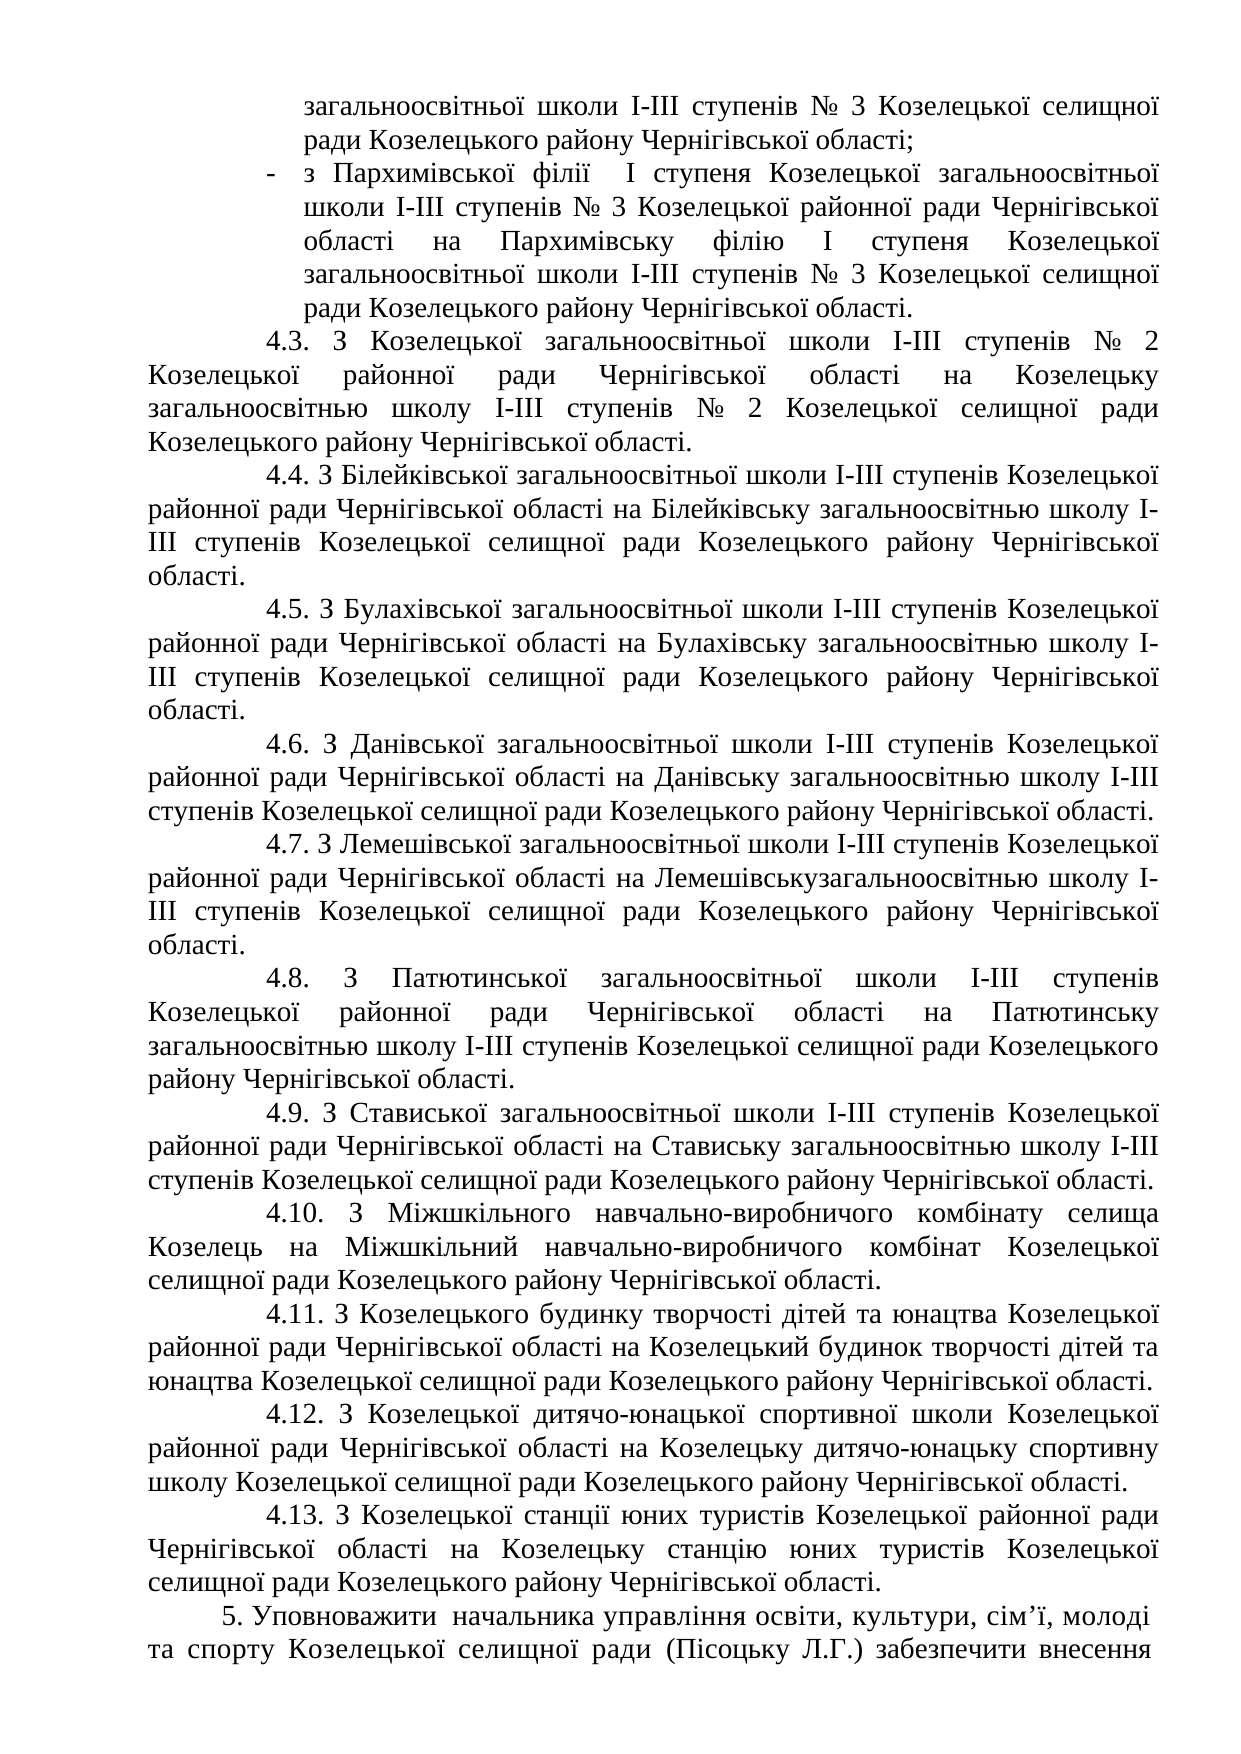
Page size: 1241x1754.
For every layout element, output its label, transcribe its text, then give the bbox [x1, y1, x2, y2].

list з Пархимівської філії І ступеня Козелецької загальноосвітньої школи І-ІІІ ступенів № 3 Козелецької районної ради Чернігівської області на Пархимівську філію І ступеня Козелецької загальноосвітньої школи І-ІІІ ступенів № 3 Козелецької селищної ради Козелецького району Чернігівської області. [266, 156, 1160, 323]
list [266, 88, 1160, 156]
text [148, 1598, 1152, 1665]
text 4.4. З Білейківської загальноосвітньої школи І-ІІІ ступенів Козелецької районної ради Чернігівської області на Білейківську загальноосвітнью школу І-ІІІ ступенів Козелецької селищної ради Козелецького району Чернігівської області. [148, 457, 1160, 592]
text 4.7. З Лемешівської загальноосвітньої школи І-ІІІ ступенів Козелецької районної ради Чернігівської області на Лемешівськузагальноосвітнью школу І-ІІІ ступенів Козелецької селищної ради Козелецького району Чернігівської області. [148, 826, 1160, 961]
text 4.12. З Козелецької дитячо-юнацької спортивної школи Козелецької районної ради Чернігівської області на Козелецьку дитячо-юнацьку спортивну школу Козелецької селищної ради Козелецького району Чернігівської області. [148, 1397, 1160, 1497]
text 4.11. З Козелецького будинку творчості дітей та юнацтва Козелецької районної ради Чернігівської області на Козелецький будинок творчості дітей та юнацтва Козелецької селищної ради Козелецького району Чернігівської області. [148, 1296, 1160, 1397]
text 4.13. З Козелецької станції юних туристів Козелецької районної ради Чернігівської області на Козелецьку станцію юних туристів Козелецької селищної ради Козелецького району Чернігівської області. [148, 1497, 1160, 1598]
text 4.5. З Булахівської загальноосвітньої школи І-ІІІ ступенів Козелецької районної ради Чернігівської області на Булахівську загальноосвітнью школу І-ІІІ ступенів Козелецької селищної ради Козелецького району Чернігівської області. [148, 592, 1160, 726]
text 4.6. З Данівської загальноосвітньої школи І-ІІІ ступенів Козелецької районної ради Чернігівської області на Данівську загальноосвітнью школу І-ІІІ ступенів Козелецької селищної ради Козелецького району Чернігівської області. [148, 726, 1160, 826]
text 4.3. З Козелецької загальноосвітньої школи І-ІІІ ступенів № 2 Козелецької районної ради Чернігівської області на Козелецьку загальноосвітнью школу І-ІІІ ступенів № 2 Козелецької селищної ради Козелецького району Чернігівської області. [148, 323, 1160, 457]
text 4.10. З Міжшкільного навчально-виробничого комбінату селища Козелець на Міжшкільний навчально-виробничого комбінат Козелецької селищної ради Козелецького району Чернігівської області. [148, 1195, 1160, 1296]
text 4.8. З Патютинської загальноосвітньої школи І-ІІІ ступенів Козелецької районної ради Чернігівської області на Патютинську загальноосвітнью школу І-ІІІ ступенів Козелецької селищної ради Козелецького району Чернігівської області. [148, 961, 1160, 1095]
text 4.9. З Стависької загальноосвітньої школи І-ІІІ ступенів Козелецької районної ради Чернігівської області на Ставиську загальноосвітнью школу І-ІІІ ступенів Козелецької селищної ради Козелецького району Чернігівської області. [148, 1095, 1160, 1195]
